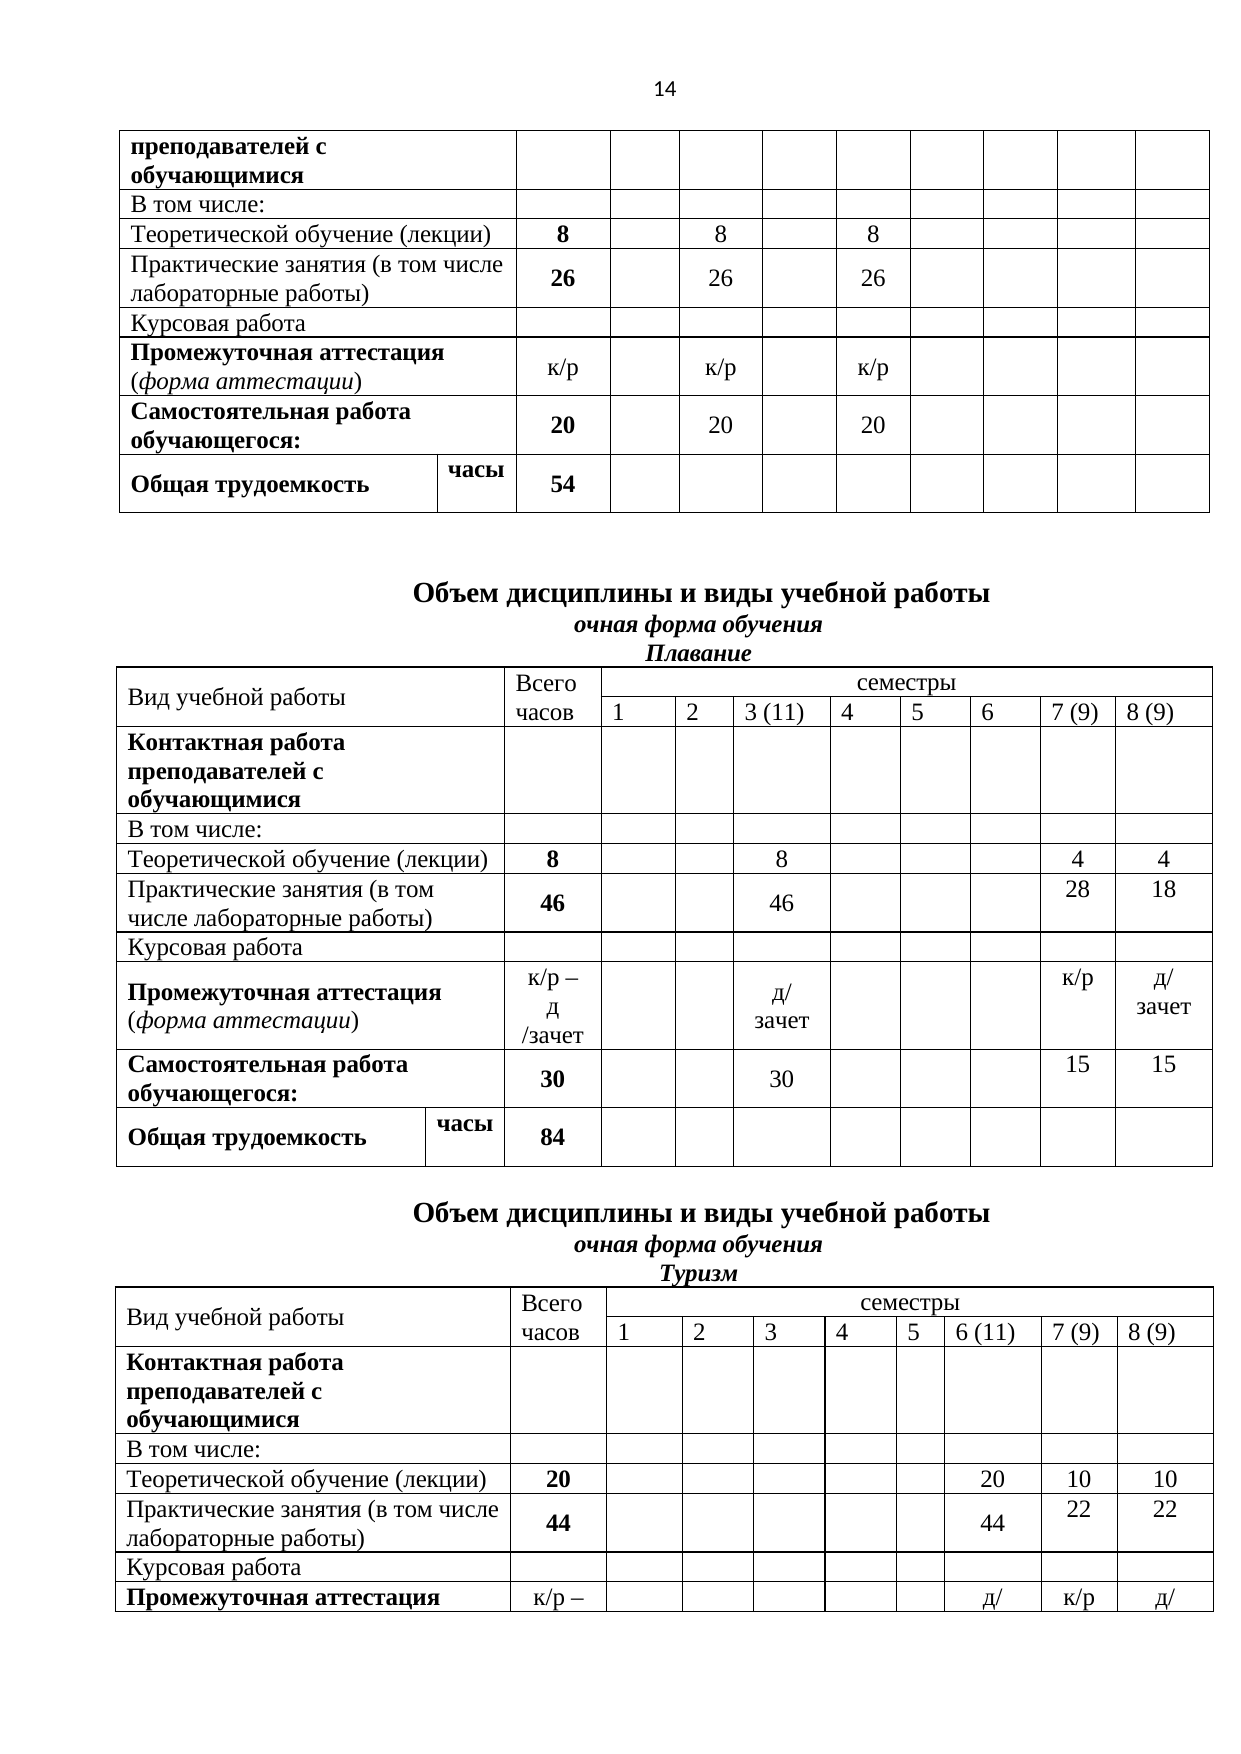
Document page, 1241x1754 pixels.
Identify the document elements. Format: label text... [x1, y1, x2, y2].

table_cell [676, 874, 733, 931]
table_cell [1136, 308, 1209, 336]
table_cell Теоретической обучение (лекции) [117, 844, 504, 873]
table_cell 3 [754, 1317, 824, 1346]
table_cell [1058, 131, 1135, 188]
table_cell 8 [837, 219, 910, 248]
table_cell [971, 727, 1040, 813]
table_header семестры [602, 668, 1212, 696]
table_cell [611, 396, 679, 453]
table_cell 8 [517, 219, 610, 248]
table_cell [116, 1582, 510, 1611]
table_cell 1 [602, 697, 675, 726]
table_cell [901, 933, 970, 961]
table_cell к/р [517, 338, 610, 395]
table_cell 2 [683, 1317, 753, 1346]
table_cell [683, 1494, 753, 1551]
table_cell [984, 455, 1057, 512]
table_cell Практические занятия (в том числе лабораторные работы) [117, 874, 504, 931]
table_cell В том числе: [120, 190, 516, 218]
table_cell 4 [1116, 844, 1212, 873]
table_cell [763, 190, 836, 218]
table_cell д/зачет [1118, 1582, 1213, 1611]
table_cell [897, 1553, 944, 1581]
table_cell [607, 1347, 682, 1433]
table_cell 46 [505, 874, 601, 931]
table_cell [517, 190, 610, 218]
table_cell [763, 455, 836, 512]
table_cell [901, 844, 970, 873]
table_cell [505, 814, 601, 843]
table_cell [831, 844, 900, 873]
table_cell Контактная работа преподавателей с обучающимися [116, 1347, 510, 1433]
table_cell [611, 308, 679, 336]
table_cell [763, 249, 836, 307]
table_cell 8 [505, 844, 601, 873]
table_cell [911, 249, 983, 307]
table_cell [911, 455, 983, 512]
table_cell 7 (9) [1041, 697, 1115, 726]
table_cell [1116, 814, 1212, 843]
table_cell 1 [607, 1317, 682, 1346]
table_cell 84 [505, 1108, 601, 1166]
table_cell [511, 1347, 606, 1433]
table_cell [901, 727, 970, 813]
table_cell [945, 1434, 1041, 1463]
table_cell [837, 308, 910, 336]
table_cell [611, 190, 679, 218]
text Объем дисциплины и виды учебной работы [251, 575, 1152, 609]
table_header Всего часов [511, 1288, 606, 1346]
table_cell [1116, 1108, 1212, 1166]
table_cell [1136, 131, 1209, 188]
table_cell [602, 933, 675, 961]
table_cell 10 [1118, 1464, 1213, 1493]
table_cell 6 [971, 697, 1040, 726]
table_cell Курсовая работа [120, 308, 516, 336]
table_cell [611, 455, 679, 512]
table_cell [505, 727, 601, 813]
text Плавание [182, 638, 1150, 666]
table_cell [734, 814, 830, 843]
table_cell В том числе: [117, 814, 504, 843]
text Туризм [182, 1258, 1150, 1286]
table_cell [676, 962, 733, 1048]
table_cell 8 (9) [1118, 1317, 1213, 1346]
table_cell Самостоятельная работа обучающегося: [117, 1050, 504, 1107]
table_cell к/р [837, 338, 910, 395]
table_cell 15 [1116, 1050, 1212, 1107]
table_cell [602, 814, 675, 843]
table_cell [826, 1347, 896, 1433]
table_cell [901, 1108, 970, 1166]
table_cell 20 [680, 396, 762, 453]
table_cell д/зачет [945, 1582, 1041, 1611]
table_cell [911, 338, 983, 395]
table_cell [971, 814, 1040, 843]
table_cell [602, 874, 675, 931]
table_cell к/р – д/зачет [505, 962, 601, 1048]
table_cell 5 [901, 697, 970, 726]
table_cell [734, 1108, 830, 1166]
table_cell [897, 1464, 944, 1493]
table_cell [1136, 396, 1209, 453]
table_cell [971, 844, 1040, 873]
table_cell 4 [826, 1317, 896, 1346]
table_cell [984, 338, 1057, 395]
table_cell 28 [1041, 874, 1115, 931]
text очная форма обучения [182, 609, 1150, 638]
table_cell 8 [734, 844, 830, 873]
table_cell [901, 874, 970, 931]
table_cell [971, 962, 1040, 1048]
table_cell Теоретической обучение (лекции) [116, 1464, 510, 1493]
table_cell 3 (11) [734, 697, 830, 726]
table_cell [1136, 249, 1209, 307]
table_cell [1042, 1347, 1117, 1433]
table_cell [680, 455, 762, 512]
table_cell [831, 874, 900, 931]
table_cell [1041, 933, 1115, 961]
table_cell [734, 727, 830, 813]
table_cell Курсовая работа [117, 933, 504, 961]
table_cell [754, 1553, 824, 1581]
table_cell [676, 727, 733, 813]
table_cell часы [426, 1108, 504, 1166]
table_cell [602, 1050, 675, 1107]
table_cell [1136, 338, 1209, 395]
table_cell 20 [837, 396, 910, 453]
table_cell [831, 1108, 900, 1166]
table_cell Контактная работа преподавателей с обучающимися [117, 727, 504, 813]
table_cell [1058, 219, 1135, 248]
table_cell [683, 1553, 753, 1581]
table_cell [911, 131, 983, 188]
table_cell [754, 1582, 824, 1611]
table_cell [911, 190, 983, 218]
table_cell 44 [945, 1494, 1041, 1551]
table_cell [754, 1494, 824, 1551]
table_cell [911, 219, 983, 248]
table_cell 20 [945, 1464, 1041, 1493]
table_cell [984, 308, 1057, 336]
table_cell [602, 727, 675, 813]
table_cell [826, 1553, 896, 1581]
table_cell [511, 1553, 606, 1581]
table_cell [680, 190, 762, 218]
table_cell [897, 1347, 944, 1433]
table_cell [607, 1434, 682, 1463]
table_cell [1041, 727, 1115, 813]
table_cell [602, 1108, 675, 1166]
table_cell 18 [1116, 874, 1212, 931]
table_cell [984, 249, 1057, 307]
table_cell 22 [1118, 1494, 1213, 1551]
table_cell 8 (9) [1116, 697, 1212, 726]
table_cell 4 [831, 697, 900, 726]
table_cell [971, 874, 1040, 931]
table_cell [754, 1434, 824, 1463]
table_cell [602, 844, 675, 873]
table_cell часы [438, 455, 516, 512]
table_cell 44 [511, 1494, 606, 1551]
table_cell [683, 1347, 753, 1433]
table_cell 6 (11) [945, 1317, 1041, 1346]
table_cell [1136, 455, 1209, 512]
table_cell [901, 814, 970, 843]
text очная форма обучения [182, 1229, 1150, 1258]
table_cell [1058, 455, 1135, 512]
table_cell [837, 131, 910, 188]
table_cell [1041, 814, 1115, 843]
table_cell к/р [1042, 1582, 1117, 1611]
table_cell Промежуточная аттестация (форма аттестации) [117, 962, 504, 1048]
table_cell д/зачет [1116, 962, 1212, 1048]
table_cell [680, 131, 762, 188]
table_cell [837, 190, 910, 218]
table_cell к/р [680, 338, 762, 395]
table_cell [945, 1553, 1041, 1581]
table_cell Промежуточная аттестация (форма аттестации) [120, 338, 516, 395]
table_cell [120, 131, 516, 188]
table_cell [763, 308, 836, 336]
table_cell [831, 933, 900, 961]
table_cell [1118, 1434, 1213, 1463]
table_cell Общая трудоемкость [120, 455, 437, 512]
table_cell [607, 1553, 682, 1581]
table_header Вид учебной работы [116, 1288, 510, 1346]
table_cell 20 [517, 396, 610, 453]
table_cell [763, 131, 836, 188]
table_cell [607, 1464, 682, 1493]
table_cell [683, 1464, 753, 1493]
table_cell [763, 219, 836, 248]
table_cell [505, 933, 601, 961]
table_cell [1058, 308, 1135, 336]
table_cell В том числе: [116, 1434, 510, 1463]
table_cell [763, 338, 836, 395]
table_cell 30 [734, 1050, 830, 1107]
table_header Вид учебной работы [117, 668, 504, 726]
table_cell [683, 1582, 753, 1611]
table_header Всего часов [505, 668, 601, 726]
table_cell 4 [1041, 844, 1115, 873]
table_cell 15 [1041, 1050, 1115, 1107]
table_cell [511, 1434, 606, 1463]
table_cell [754, 1347, 824, 1433]
table_cell [1058, 338, 1135, 395]
table_cell [611, 338, 679, 395]
table_cell [1136, 190, 1209, 218]
table_cell [676, 933, 733, 961]
table_cell 7 (9) [1042, 1317, 1117, 1346]
table_cell [680, 308, 762, 336]
table_cell [971, 1050, 1040, 1107]
table_cell [826, 1464, 896, 1493]
table_cell [1116, 727, 1212, 813]
text Объем дисциплины и виды учебной работы [251, 1195, 1152, 1229]
table_cell 26 [680, 249, 762, 307]
table_cell [826, 1434, 896, 1463]
table_cell [1058, 249, 1135, 307]
table_cell [984, 219, 1057, 248]
table_cell [826, 1494, 896, 1551]
table_cell 26 [837, 249, 910, 307]
table_cell [607, 1582, 682, 1611]
table_cell [826, 1582, 896, 1611]
table_cell [754, 1464, 824, 1493]
table_cell [945, 1347, 1041, 1433]
table_cell [831, 814, 900, 843]
table_cell [831, 962, 900, 1048]
table_cell [837, 455, 910, 512]
table_cell [763, 396, 836, 453]
table_cell 20 [511, 1464, 606, 1493]
table_cell Теоретической обучение (лекции) [120, 219, 516, 248]
table_cell [911, 308, 983, 336]
table_cell [607, 1494, 682, 1551]
table_cell Практические занятия (в том числе лабораторные работы) [116, 1494, 510, 1551]
table_cell [984, 131, 1057, 188]
table_cell к/р [1041, 962, 1115, 1048]
table_cell [517, 308, 610, 336]
table_cell [897, 1434, 944, 1463]
table_cell 46 [734, 874, 830, 931]
table_cell [831, 1050, 900, 1107]
table_cell [911, 396, 983, 453]
table_cell [984, 190, 1057, 218]
table_cell 22 [1042, 1494, 1117, 1551]
table_cell [901, 962, 970, 1048]
table_cell [676, 814, 733, 843]
table_cell [676, 1050, 733, 1107]
table_cell 54 [517, 455, 610, 512]
table_cell [1042, 1434, 1117, 1463]
table_cell Общая трудоемкость [117, 1108, 425, 1166]
table_cell [971, 1108, 1040, 1166]
table_cell [1118, 1553, 1213, 1581]
table_cell Курсовая работа [116, 1553, 510, 1581]
table_header семестры [607, 1288, 1213, 1316]
table_cell [611, 219, 679, 248]
table_cell д/зачет [734, 962, 830, 1048]
table_cell Практические занятия (в том числе лабораторные работы) [120, 249, 516, 307]
table_cell 5 [897, 1317, 944, 1346]
table_cell [984, 396, 1057, 453]
table_cell [1058, 190, 1135, 218]
table_cell [1118, 1347, 1213, 1433]
table_cell [971, 933, 1040, 961]
table_cell [1058, 396, 1135, 453]
table_cell 8 [680, 219, 762, 248]
table_cell [517, 131, 610, 188]
table_cell Самостоятельная работа обучающегося: [120, 396, 516, 453]
table_cell 30 [505, 1050, 601, 1107]
table_cell [734, 933, 830, 961]
table_cell к/р – д/зачет [511, 1582, 606, 1611]
table_cell 10 [1042, 1464, 1117, 1493]
table_cell [676, 844, 733, 873]
table_cell [831, 727, 900, 813]
table_cell [1042, 1553, 1117, 1581]
table_cell 2 [676, 697, 733, 726]
table_cell [683, 1434, 753, 1463]
table_cell [1041, 1108, 1115, 1166]
table_cell [602, 962, 675, 1048]
table_cell [611, 131, 679, 188]
table_cell [1116, 933, 1212, 961]
table_cell 26 [517, 249, 610, 307]
table_cell [611, 249, 679, 307]
table_cell [897, 1582, 944, 1611]
table_cell [1136, 219, 1209, 248]
table_cell [897, 1494, 944, 1551]
table_cell [901, 1050, 970, 1107]
table_cell [676, 1108, 733, 1166]
